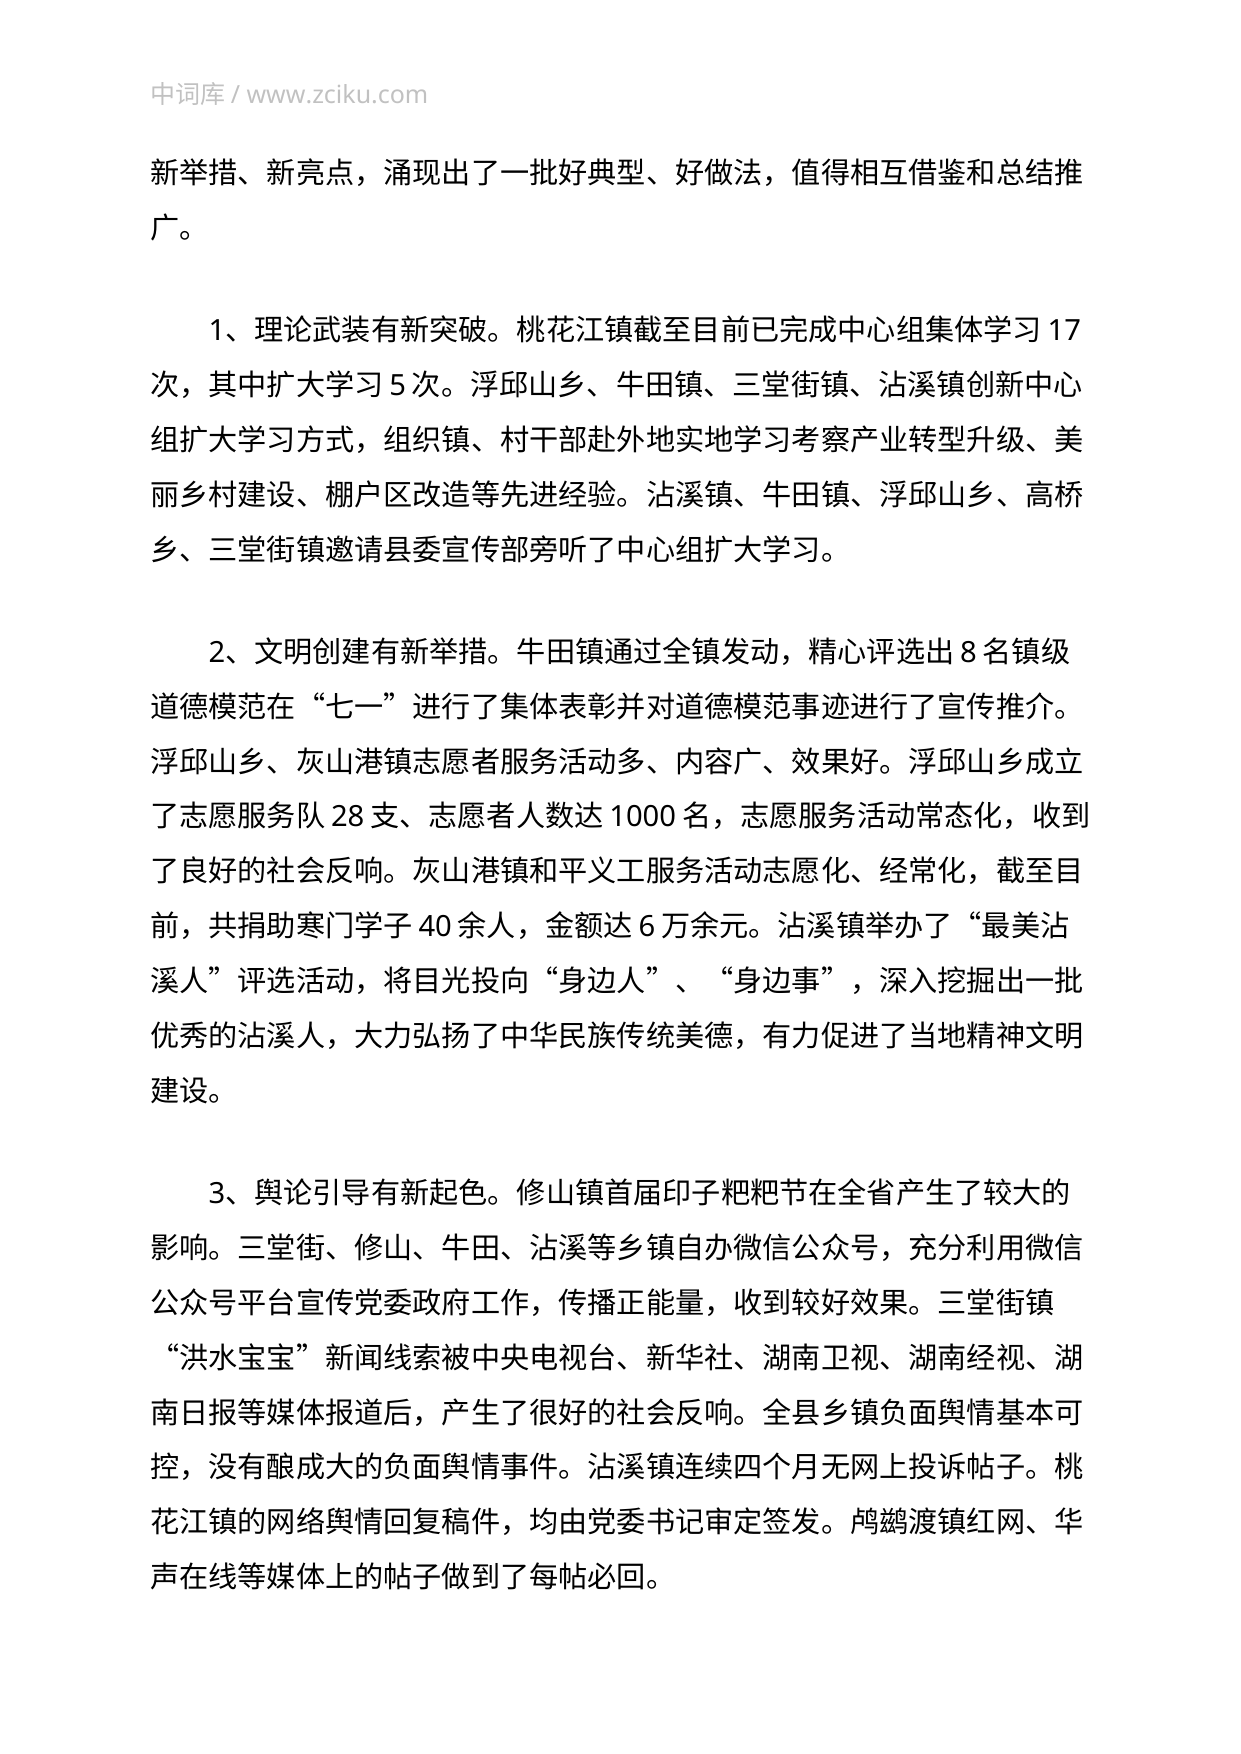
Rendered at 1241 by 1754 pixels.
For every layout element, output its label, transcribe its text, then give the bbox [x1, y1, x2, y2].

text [150, 150, 1090, 247]
text 2、文明创建有新举措。牛田镇通过全镇发动，精心评选出8名镇级道德模范在“七一”进行了集体表彰并对道德模范事迹进行了宣传推介。浮邱山乡、灰山港镇志愿者服务活动多、内容广、效果好。浮邱山乡成立了志愿服务队28支、志愿者人数达1000名，志愿服务活动常态化，收到了良好的社会反响。灰山港镇和平义工服务活动志愿化、经常化，截至目前，共捐助寒门学子40余人，金额达6万余元。沾溪镇举办了“最美沾溪人”评选活动，将目光投向“身边人”、“身边事”，深入挖掘出一批优秀的沾溪人，大力弘扬了中华民族传统美德，有力促进了当地精神文明建设。 [150, 628, 1090, 1110]
text 1、理论武装有新突破。桃花江镇截至目前已完成中心组集体学习17次，其中扩大学习5次。浮邱山乡、牛田镇、三堂街镇、沾溪镇创新中心组扩大学习方式，组织镇、村干部赴外地实地学习考察产业转型升级、美丽乡村建设、棚户区改造等先进经验。沾溪镇、牛田镇、浮邱山乡、高桥乡、三堂街镇邀请县委宣传部旁听了中心组扩大学习。 [150, 307, 1090, 569]
text 3、舆论引导有新起色。修山镇首届印子粑粑节在全省产生了较大的影响。三堂街、修山、牛田、沾溪等乡镇自办微信公众号，充分利用微信公众号平台宣传党委政府工作，传播正能量，收到较好效果。三堂街镇“洪水宝宝”新闻线索被中央电视台、新华社、湖南卫视、湖南经视、湖南日报等媒体报道后，产生了很好的社会反响。全县乡镇负面舆情基本可控，没有酿成大的负面舆情事件。沾溪镇连续四个月无网上投诉帖子。桃花江镇的网络舆情回复稿件，均由党委书记审定签发。鸬鹚渡镇红网、华声在线等媒体上的帖子做到了每帖必回。 [150, 1169, 1090, 1596]
